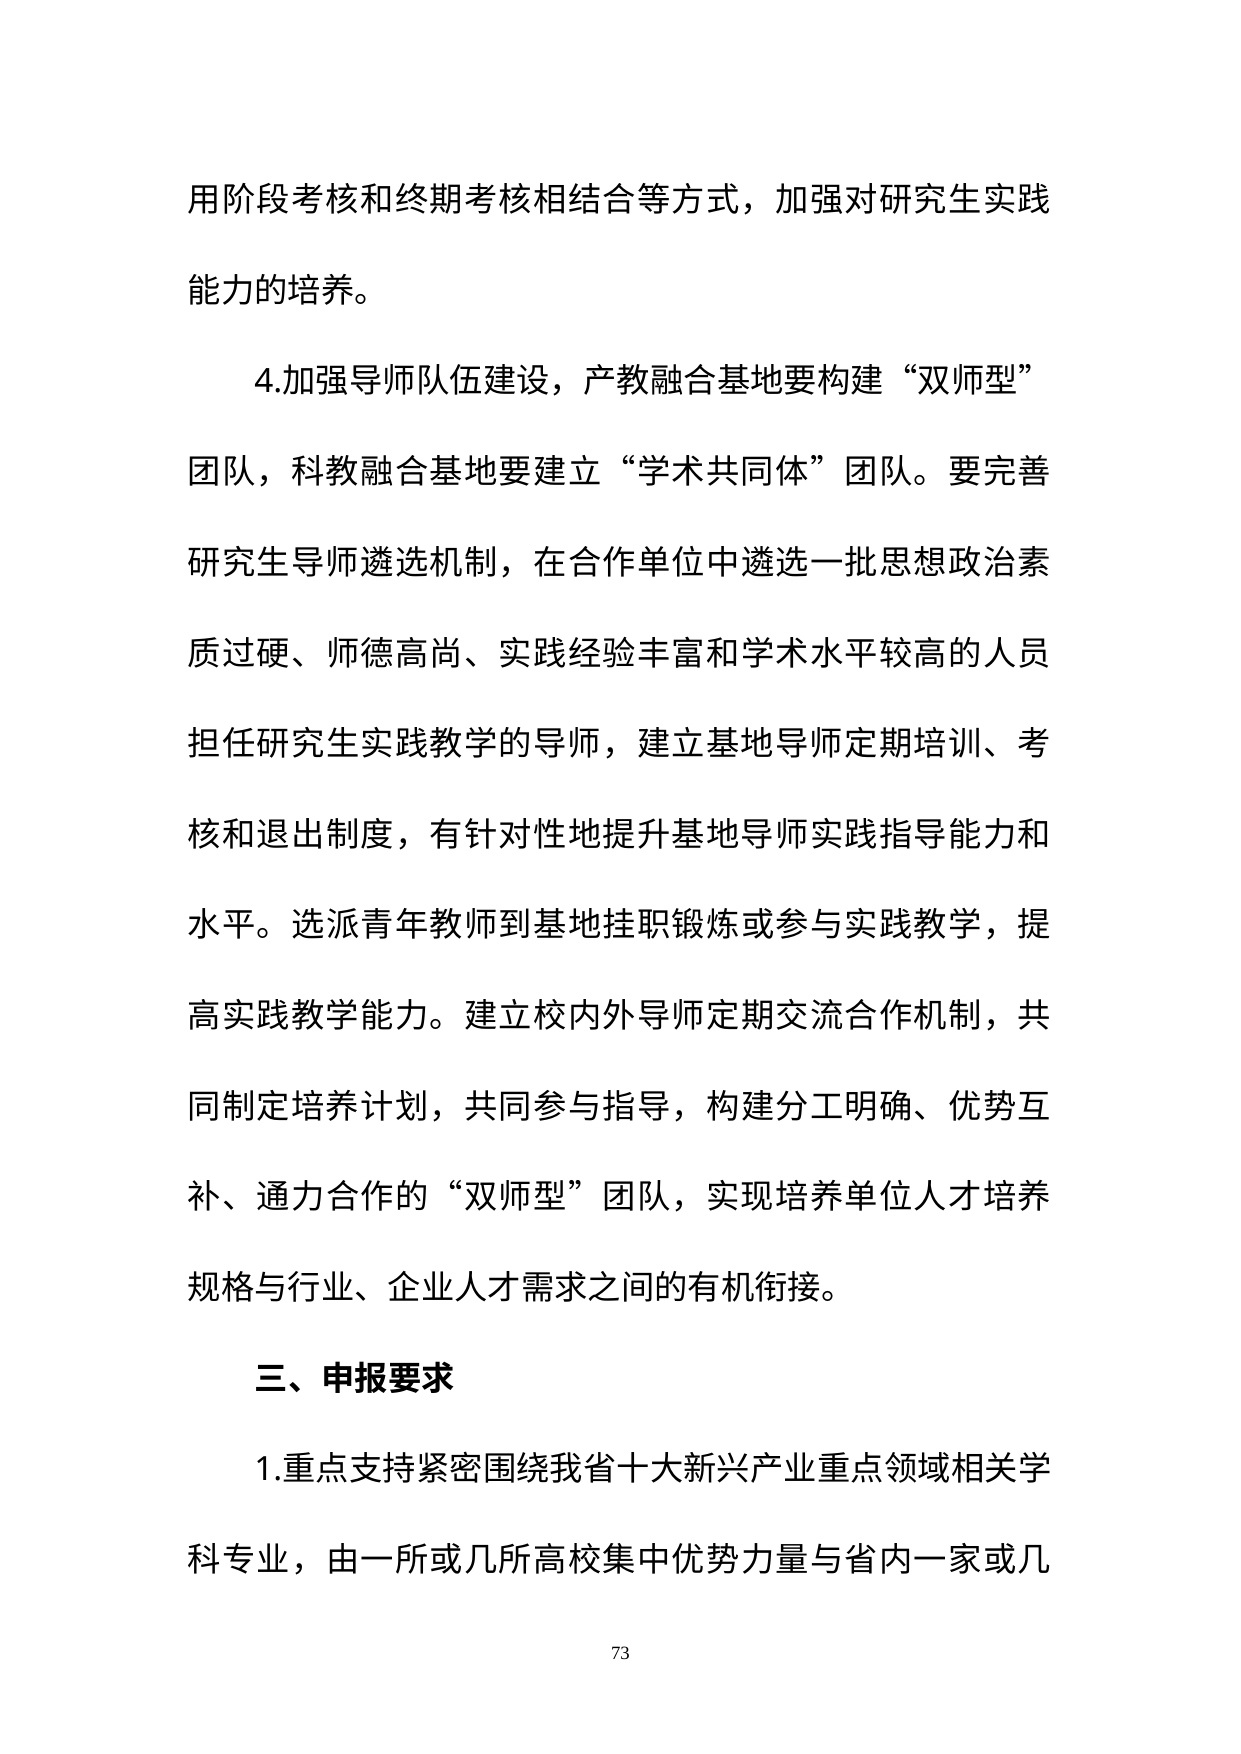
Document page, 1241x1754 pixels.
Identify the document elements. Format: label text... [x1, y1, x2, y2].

text 三、申报要求 [187, 1330, 1053, 1421]
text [187, 1421, 1053, 1602]
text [187, 152, 1053, 333]
text 4.加强导师队伍建设，产教融合基地要构建“双师型”团队，科教融合基地要建立“学术共同体”团队。要完善研究生导师遴选机制，在合作单位中遴选一批思想政治素质过硬、师德高尚、实践经验丰富和学术水平较高的人员担任研究生实践教学的导师，建立基地导师定期培训、考核和退出制度，有针对性地提升基地导师实践指导能力和水平。选派青年教师到基地挂职锻炼或参与实践教学，提高实践教学能力。建立校内外导师定期交流合作机制，共同制定培养计划，共同参与指导，构建分工明确、优势互补、通力合作的“双师型”团队，实现培养单位人才培养规格与行业、企业人才需求之间的有机衔接。 [187, 333, 1053, 1330]
